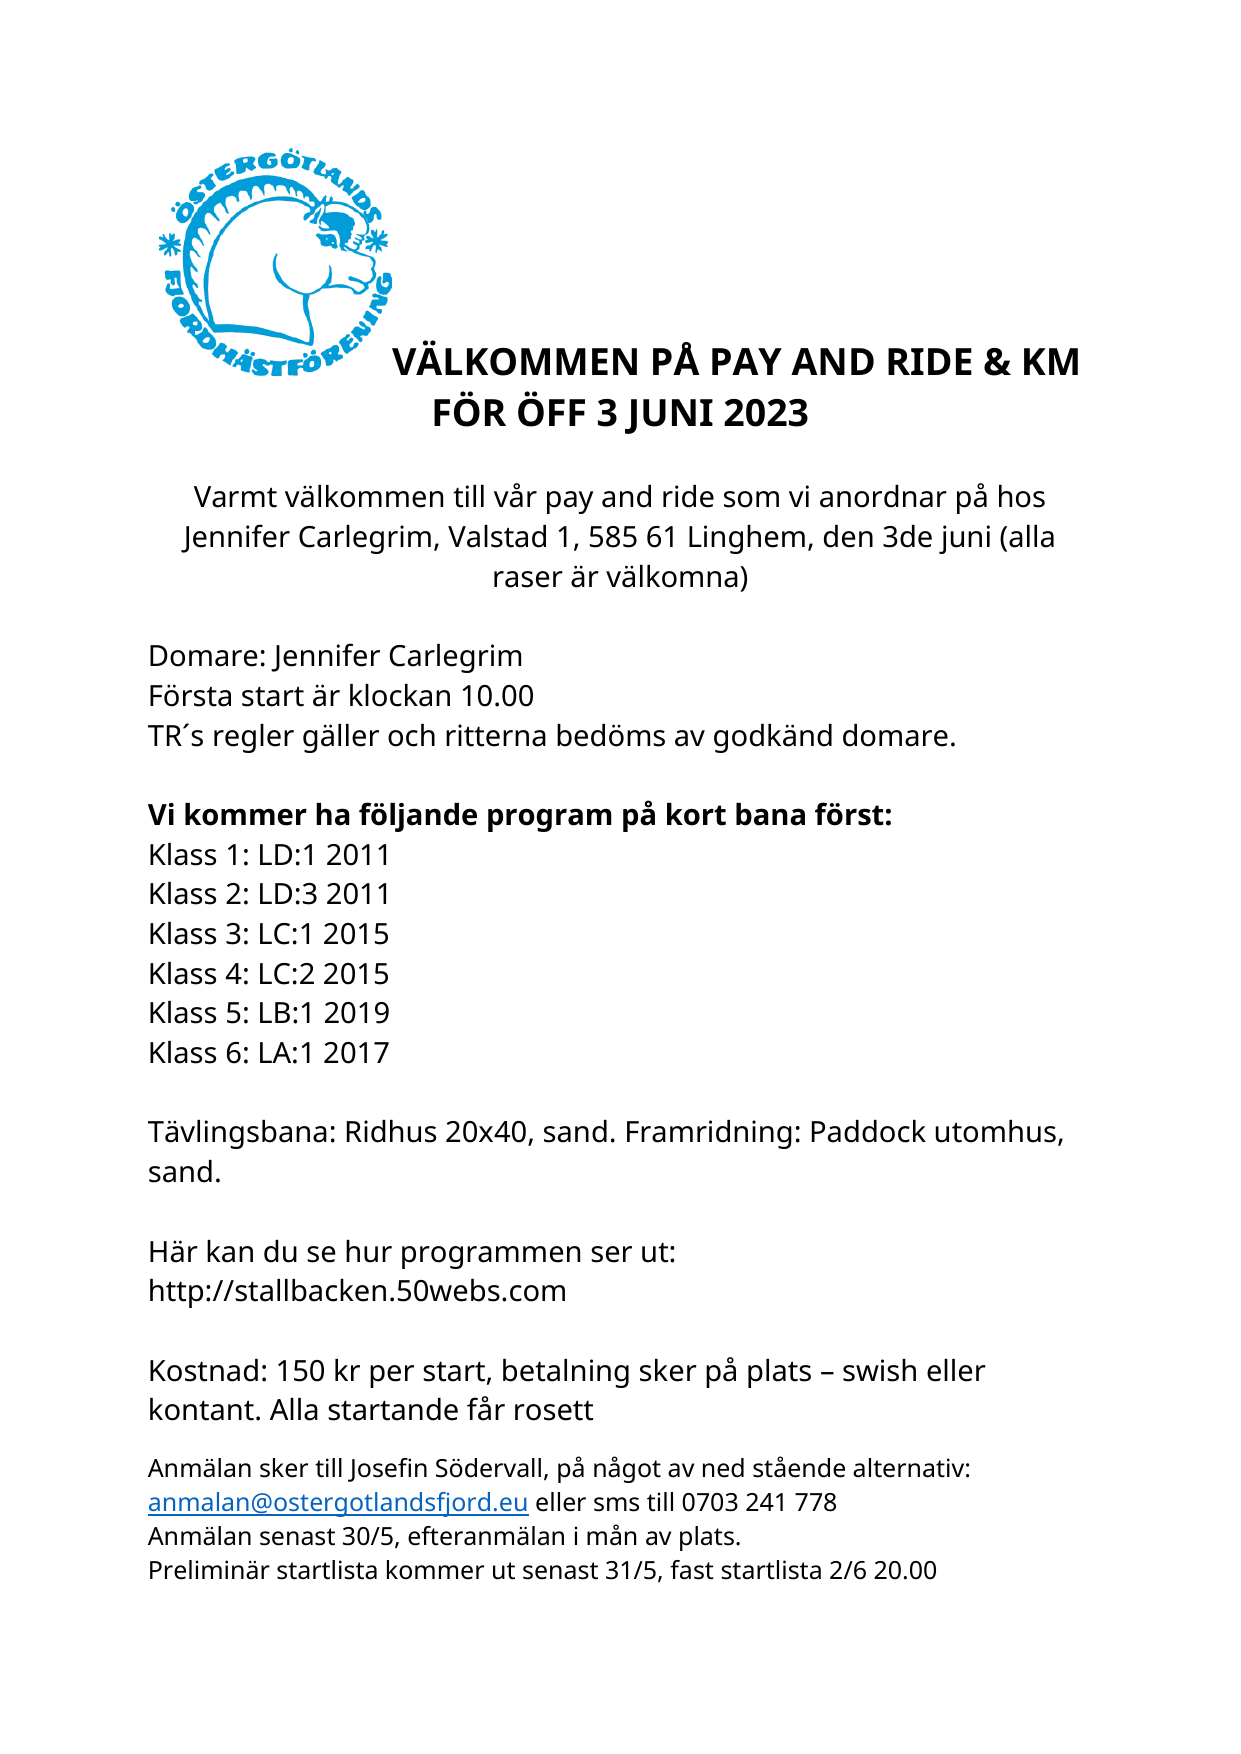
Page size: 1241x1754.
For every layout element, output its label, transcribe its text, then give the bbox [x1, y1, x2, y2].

text Anmälan sker till Josefin Södervall, på något av ned stående alternativ: [148, 1451, 1093, 1485]
text Klass 4: LC:2 2015 [148, 953, 1093, 993]
text Preliminär startlista kommer ut senast 31/5, fast startlista 2/6 20.00 [148, 1553, 1093, 1587]
text Klass 6: LA:1 2017 [148, 1032, 1093, 1072]
text http://stallbacken.50webs.com [148, 1271, 1093, 1310]
text anmalan@ostergotlandsfjord.eu eller sms till 0703 241 778 [148, 1485, 1093, 1519]
text Här kan du se hur programmen ser ut: [148, 1231, 1093, 1271]
text Varmt välkommen till vår pay and ride som vi anordnar på hos Jennifer Carlegrim, Valstad 1, 585 61 Linghem, den 3de juni (alla raser är välkomna) [148, 477, 1093, 596]
text Kostnad: 150 kr per start, betalning sker på plats – swish eller kontant. Alla startande får rosett [148, 1350, 1093, 1451]
text VÄLKOMMEN PÅ PAY AND RIDE & KM FÖR ÖFF 3 JUNI 2023 [148, 148, 1093, 437]
text Anmälan senast 30/5, efteranmälan i mån av plats. [148, 1519, 1093, 1553]
text Klass 2: LD:3 2011 Klass 3: LC:1 2015 [148, 874, 1093, 953]
text Tävlingsbana: Ridhus 20x40, sand. Framridning: Paddock utomhus, sand. [148, 1112, 1093, 1191]
text Klass 5: LB:1 2019 [148, 993, 1093, 1032]
text Domare: Jennifer Carlegrim [148, 636, 1093, 675]
text Första start är klockan 10.00 TR´s regler gäller och ritterna bedöms av godkänd domare. [148, 675, 1093, 754]
text Vi kommer ha följande program på kort bana först: [148, 794, 1093, 834]
text Klass 1: LD:1 2011 [148, 834, 1093, 874]
